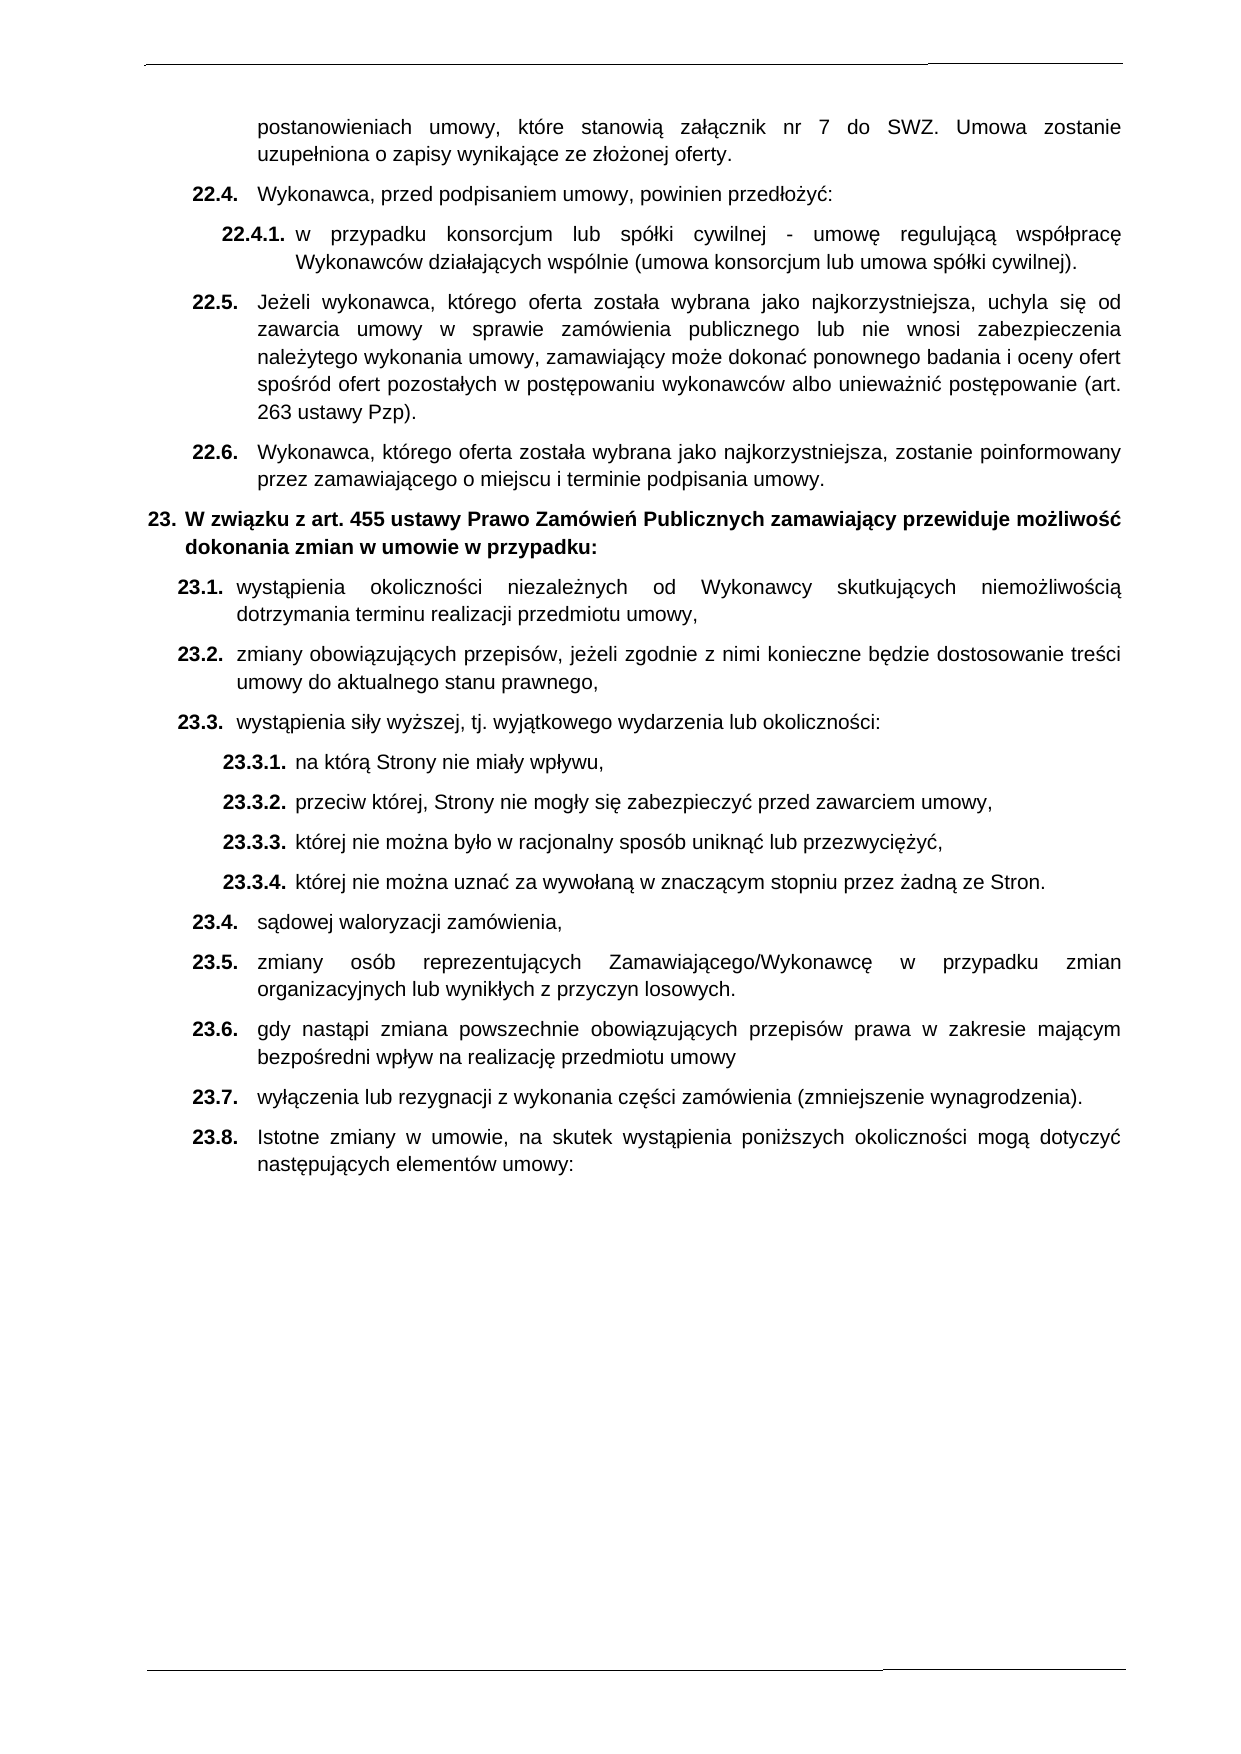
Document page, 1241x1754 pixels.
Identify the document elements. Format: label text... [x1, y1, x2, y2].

list wystąpienia okoliczności niezależnych od Wykonawcy skutkujących niemożliwością dotrzymania terminu realizacji przedmiotu umowy, [177, 574, 1122, 626]
list sądowej waloryzacji zamówienia, [192, 909, 1122, 933]
list zmiany obowiązujących przepisów, jeżeli zgodnie z nimi konieczne będzie dostosowanie treści umowy do aktualnego stanu prawnego, [177, 642, 1122, 693]
list Wykonawca, którego oferta została wybrana jako najkorzystniejsza, zostanie poinformowany przez zamawiającego o miejscu i terminie podpisania umowy. [192, 439, 1122, 491]
list której nie można było w racjonalny sposób uniknąć lub przezwyciężyć, [223, 829, 1122, 853]
list w przypadku konsorcjum lub spółki cywilnej - umowę regulującą współpracę Wykonawców działających wspólnie (umowa konsorcjum lub umowa spółki cywilnej). [222, 222, 1122, 273]
list zmiany osób reprezentujących Zamawiającego/Wykonawcę w przypadku zmian organizacyjnych lub wynikłych z przyczyn losowych. [192, 949, 1122, 1001]
list Wykonawca, przed podpisaniem umowy, powinien przedłożyć: [192, 182, 1122, 206]
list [192, 114, 1122, 166]
list wyłączenia lub rezygnacji z wykonania części zamówienia (zmniejszenie wynagrodzenia). [192, 1084, 1122, 1108]
list gdy nastąpi zmiana powszechnie obowiązujących przepisów prawa w zakresie mającym bezpośredni wpływ na realizację przedmiotu umowy [192, 1017, 1122, 1068]
list wystąpienia siły wyższej, tj. wyjątkowego wydarzenia lub okoliczności: [177, 709, 1122, 733]
list przeciw której, Strony nie mogły się zabezpieczyć przed zawarciem umowy, [223, 789, 1122, 813]
list której nie można uznać za wywołaną w znaczącym stopniu przez żadną ze Stron. [223, 869, 1122, 893]
list na którą Strony nie miały wpływu, [223, 749, 1122, 773]
list Istotne zmiany w umowie, na skutek wystąpienia poniższych okoliczności mogą dotyczyć następujących elementów umowy: [192, 1124, 1122, 1176]
list W związku z art. 455 ustawy Prawo Zamówień Publicznych zamawiający przewiduje możliwość dokonania zmian w umowie w przypadku: [148, 507, 1122, 558]
list Jeżeli wykonawca, którego oferta została wybrana jako najkorzystniejsza, uchyla się od zawarcia umowy w sprawie zamówienia publicznego lub nie wnosi zabezpieczenia należytego wykonania umowy, zamawiający może dokonać ponownego badania i oceny ofert spośród ofert pozostałych w postępowaniu wykonawców albo unieważnić postępowanie (art. 263 ustawy Pzp). [192, 289, 1122, 423]
